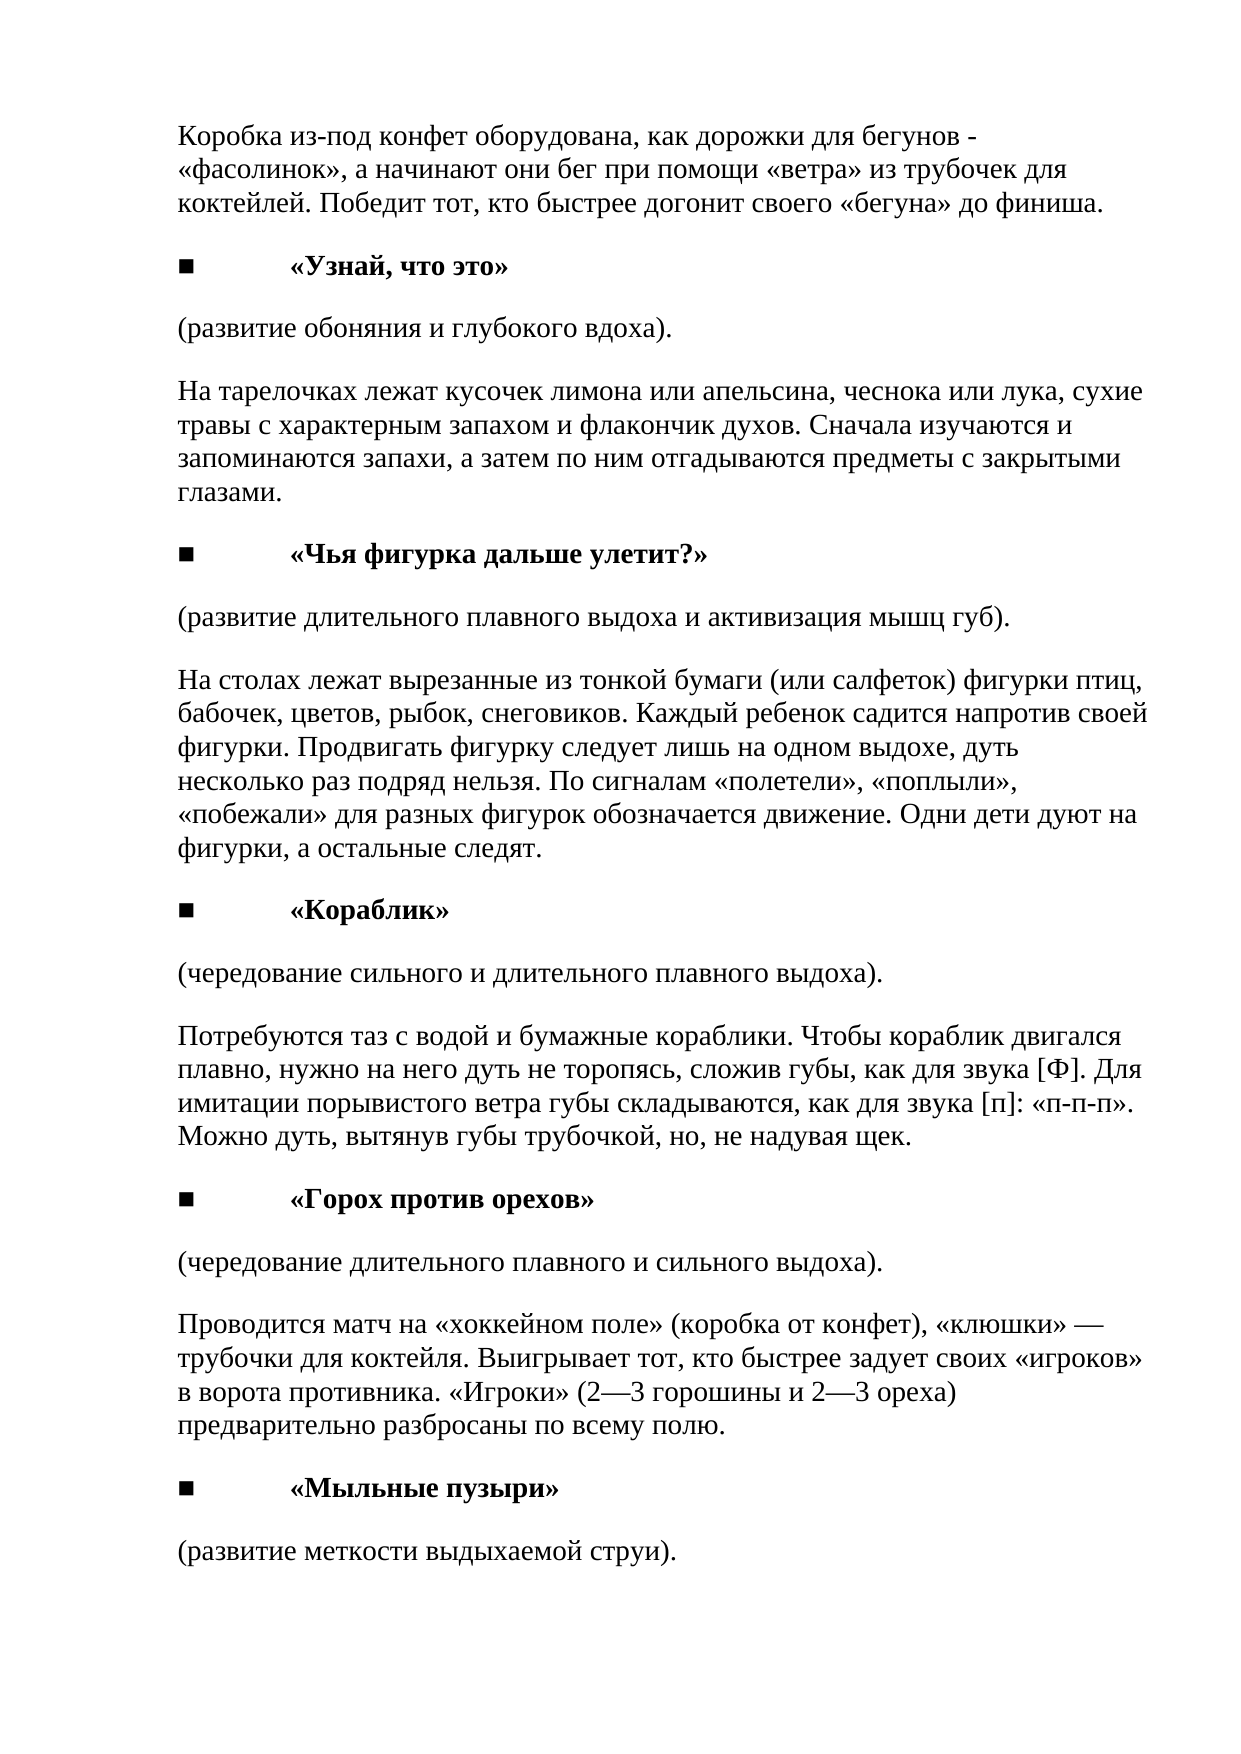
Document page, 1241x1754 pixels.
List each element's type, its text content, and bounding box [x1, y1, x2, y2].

text (развитие меткости выдыхаемой струи). [177, 1533, 1152, 1566]
text (развитие обоняния и глубокого вдоха). [177, 311, 1152, 344]
text ■ «Горох против орехов» [177, 1181, 1152, 1215]
text ■ «Мыльные пузыри» [177, 1470, 1152, 1503]
text Коробка из-под конфет оборудована, как дорожки для бегунов - «фасолинок», а начинают они бег при помощи «ветра» из трубочек для коктейлей. Победит тот, кто быстрее догонит своего «бегуна» до финиша. [177, 118, 1152, 219]
text Потребуются таз с водой и бумажные кораблики. Чтобы кораблик двигался плавно, нужно на него дуть не торопясь, сложив губы, как для звука [Ф]. Для имитации порывистого ветра губы складываются, как для звука [п]: «п-п-п». Можно дуть, вытянув губы трубочкой, но, не надувая щек. [177, 1018, 1152, 1152]
text ■ «Чья фигурка дальше улетит?» [177, 537, 1152, 570]
text ■ «Узнай, что это» [177, 248, 1152, 281]
text (развитие длительного плавного выдоха и активизация мышц губ). [177, 599, 1152, 633]
text (чередование сильного и длительного плавного выдоха). [177, 955, 1152, 989]
text ■ «Кораблик» [177, 892, 1152, 926]
text Проводится матч на «хоккейном поле» (коробка от конфет), «клюшки» — трубочки для коктейля. Выигрывает тот, кто быстрее задует своих «игроков» в ворота противника. «Игроки» (2—3 горошины и 2—3 ореха) предварительно разбросаны по всему полю. [177, 1307, 1152, 1441]
text На тарелочках лежат кусочек лимона или апельсина, чеснока или лука, сухие травы с характерным запахом и флакончик духов. Сначала изучаются и запоминаются запахи, а затем по ним отгадываются предметы с закрытыми глазами. [177, 373, 1152, 507]
text (чередование длительного плавного и сильного выдоха). [177, 1244, 1152, 1277]
text На столах лежат вырезанные из тонкой бумаги (или салфеток) фигурки птиц, бабочек, цветов, рыбок, снеговиков. Каждый ребенок садится напротив своей фигурки. Продвигать фигурку следует лишь на одном выдохе, дуть несколько раз подряд нельзя. По сигналам «полетели», «поплыли», «побежали» для разных фигурок обозначается движение. Одни дети дуют на фигурки, а остальные следят. [177, 662, 1152, 863]
